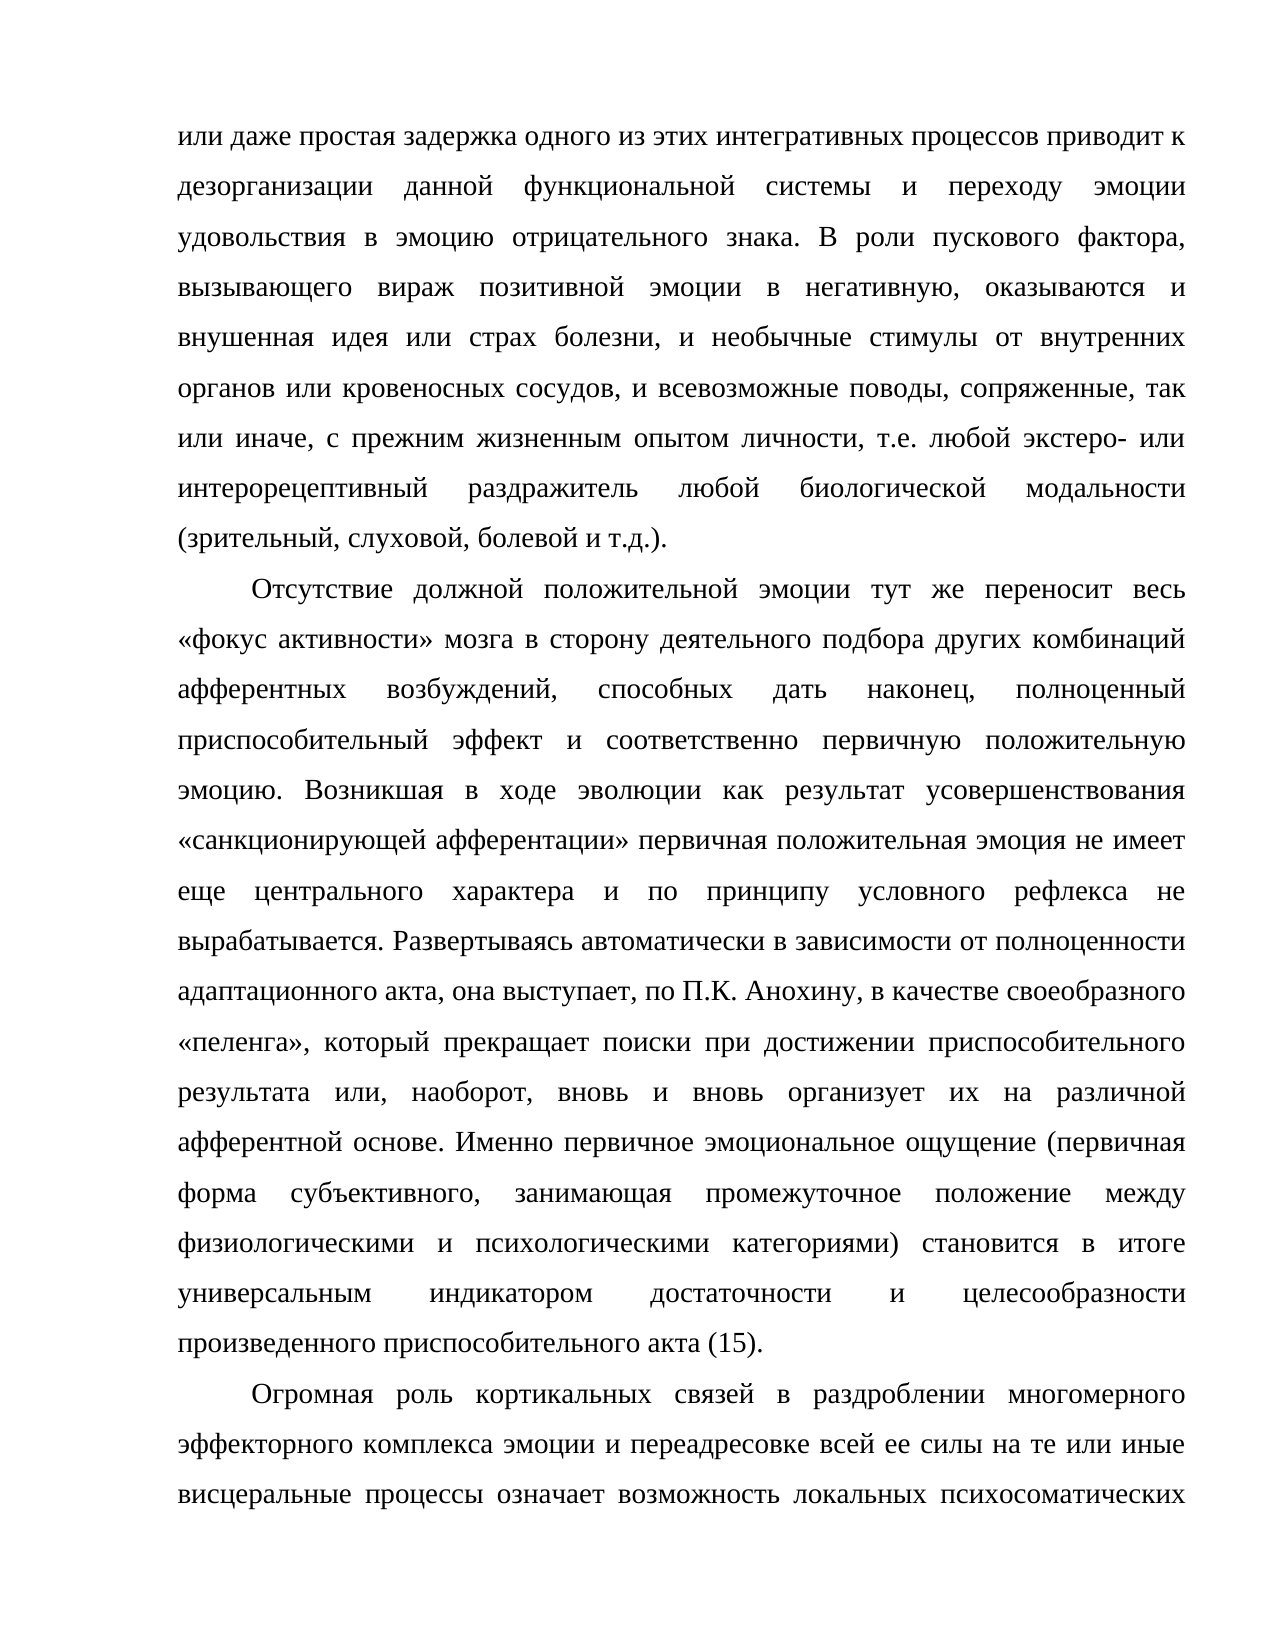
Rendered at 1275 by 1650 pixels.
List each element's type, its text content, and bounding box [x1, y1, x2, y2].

text Отсутствие должной положительной эмоции тут же переносит весь «фокус активности» мозга в сторону деятельного подбора других комбинаций афферентных возбуждений, способных дать наконец, полноценный приспособительный эффект и соответственно первичную положительную эмоцию. Возникшая в ходе эволюции как результат усовершенствования «санкционирующей афферентации» первичная положительная эмоция не имеет еще центрального характера и по принципу условного рефлекса не вырабатывается. Развертываясь автоматически в зависимости от полноценности адаптационного акта, она выступает, по П.К. Анохину, в качестве своеобразного «пеленга», который прекращает поиски при достижении приспособительного результата или, наоборот, вновь и вновь организует их на различной афферентной основе. Именно первичное эмоциональное ощущение (первичная форма субъективного, занимающая промежуточное положение между физиологическими и психологическими категориями) становится в итоге универсальным индикатором достаточности и целесообразности произведенного приспособительного акта (15). [177, 571, 1186, 1359]
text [177, 1376, 1186, 1510]
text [177, 118, 1186, 554]
